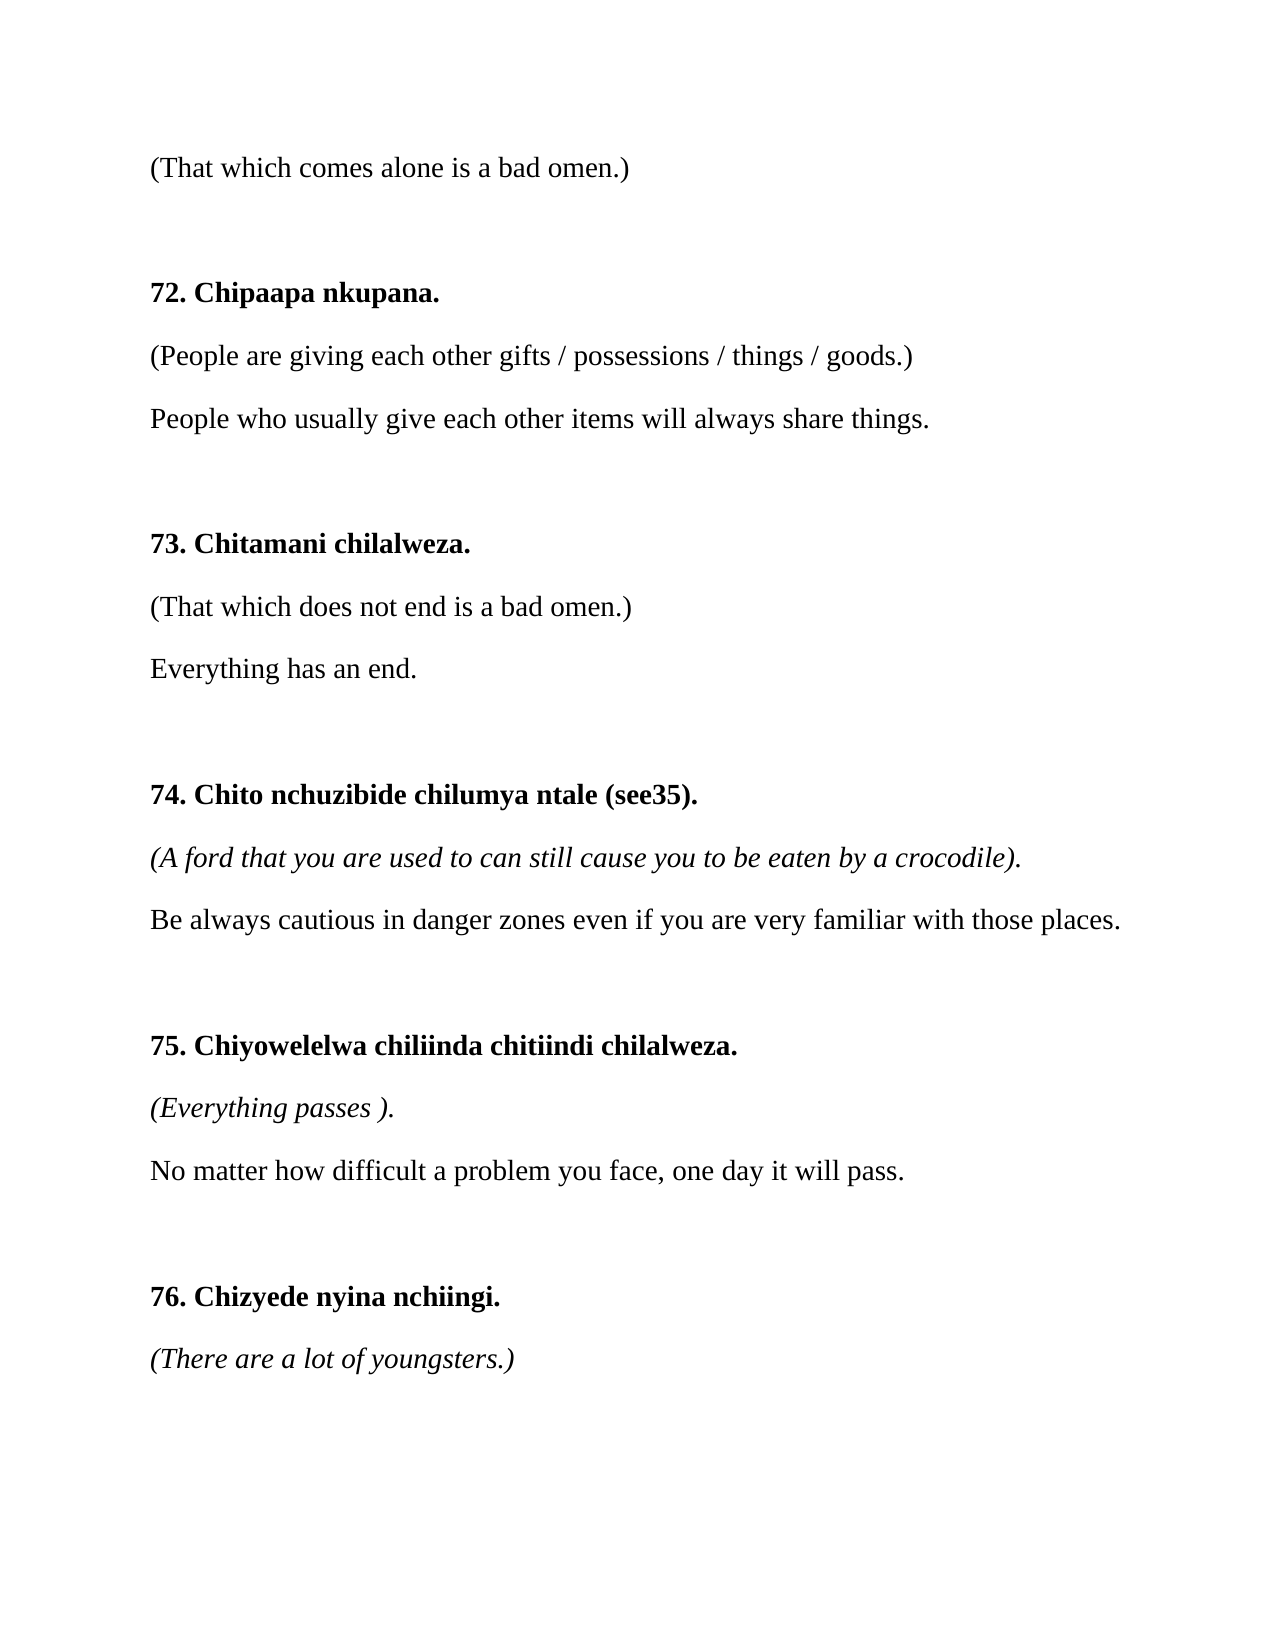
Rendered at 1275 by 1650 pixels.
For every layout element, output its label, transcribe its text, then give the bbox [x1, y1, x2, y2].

text (Everything passes ). [150, 1091, 1125, 1124]
text 74. Chito nchuzibide chilumya ntale (see35). [150, 777, 1125, 811]
text Everything has an end. [150, 652, 1125, 685]
text No matter how difficult a problem you face, one day it will pass. [150, 1153, 1125, 1187]
text Be always cautious in danger zones even if you are very familiar with those places. [150, 902, 1125, 936]
text 72. Chipaapa nkupana. [150, 275, 1125, 309]
text (A ford that you are used to can still cause you to be eaten by a crocodile). [150, 840, 1125, 873]
text (That which does not end is a bad omen.) [150, 589, 1125, 622]
text 76. Chizyede nyina nchiingi. [150, 1279, 1125, 1312]
text (That which comes alone is a bad omen.) [150, 150, 1125, 183]
text 73. Chitamani chilalweza. [150, 526, 1125, 560]
text (People are giving each other gifts / possessions / things / goods.) [150, 338, 1125, 372]
text People who usually give each other items will always share things. [150, 401, 1125, 434]
text 75. Chiyowelelwa chiliinda chitiindi chilalweza. [150, 1028, 1125, 1061]
text (There are a lot of youngsters.) [150, 1341, 1125, 1375]
